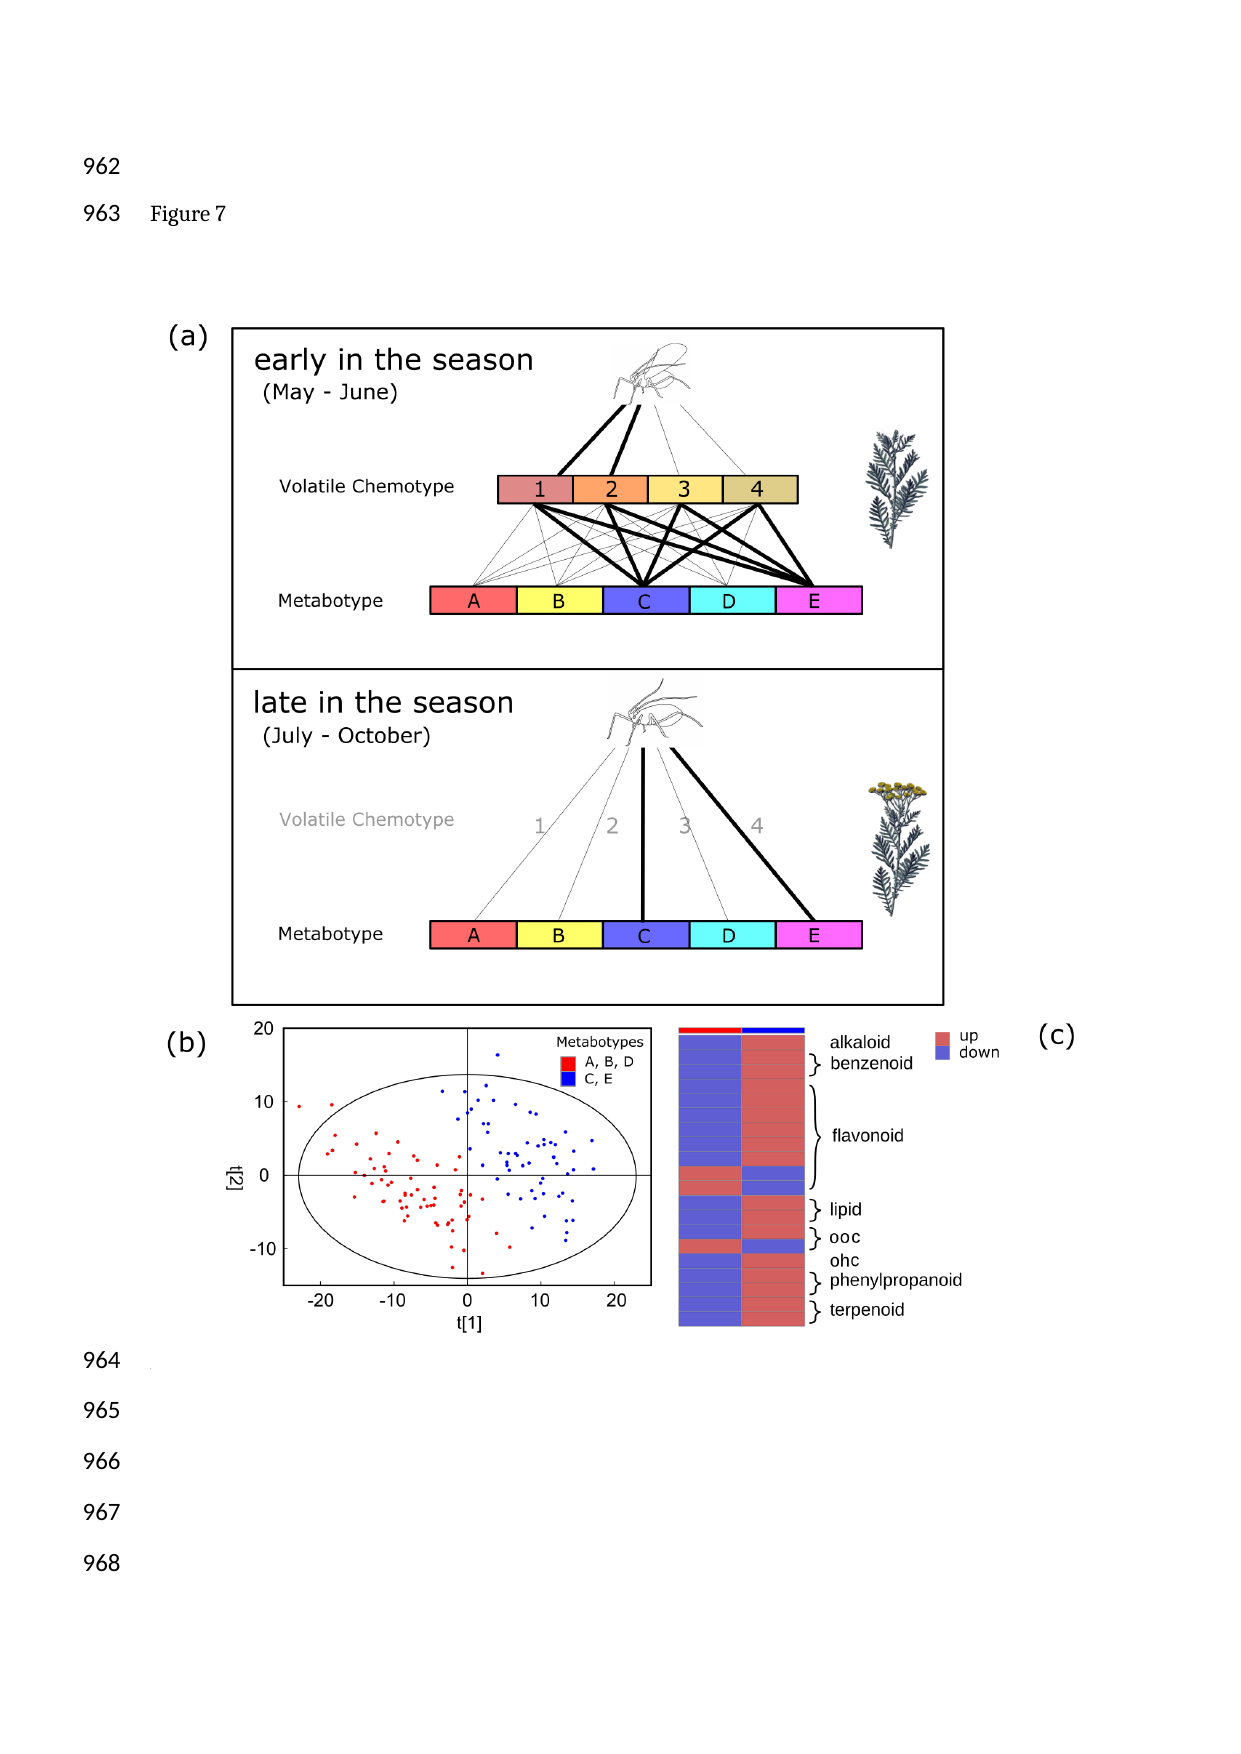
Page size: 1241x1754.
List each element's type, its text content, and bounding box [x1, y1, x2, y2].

text Figure 7 [150, 201, 1090, 227]
picture [150, 252, 1090, 1369]
